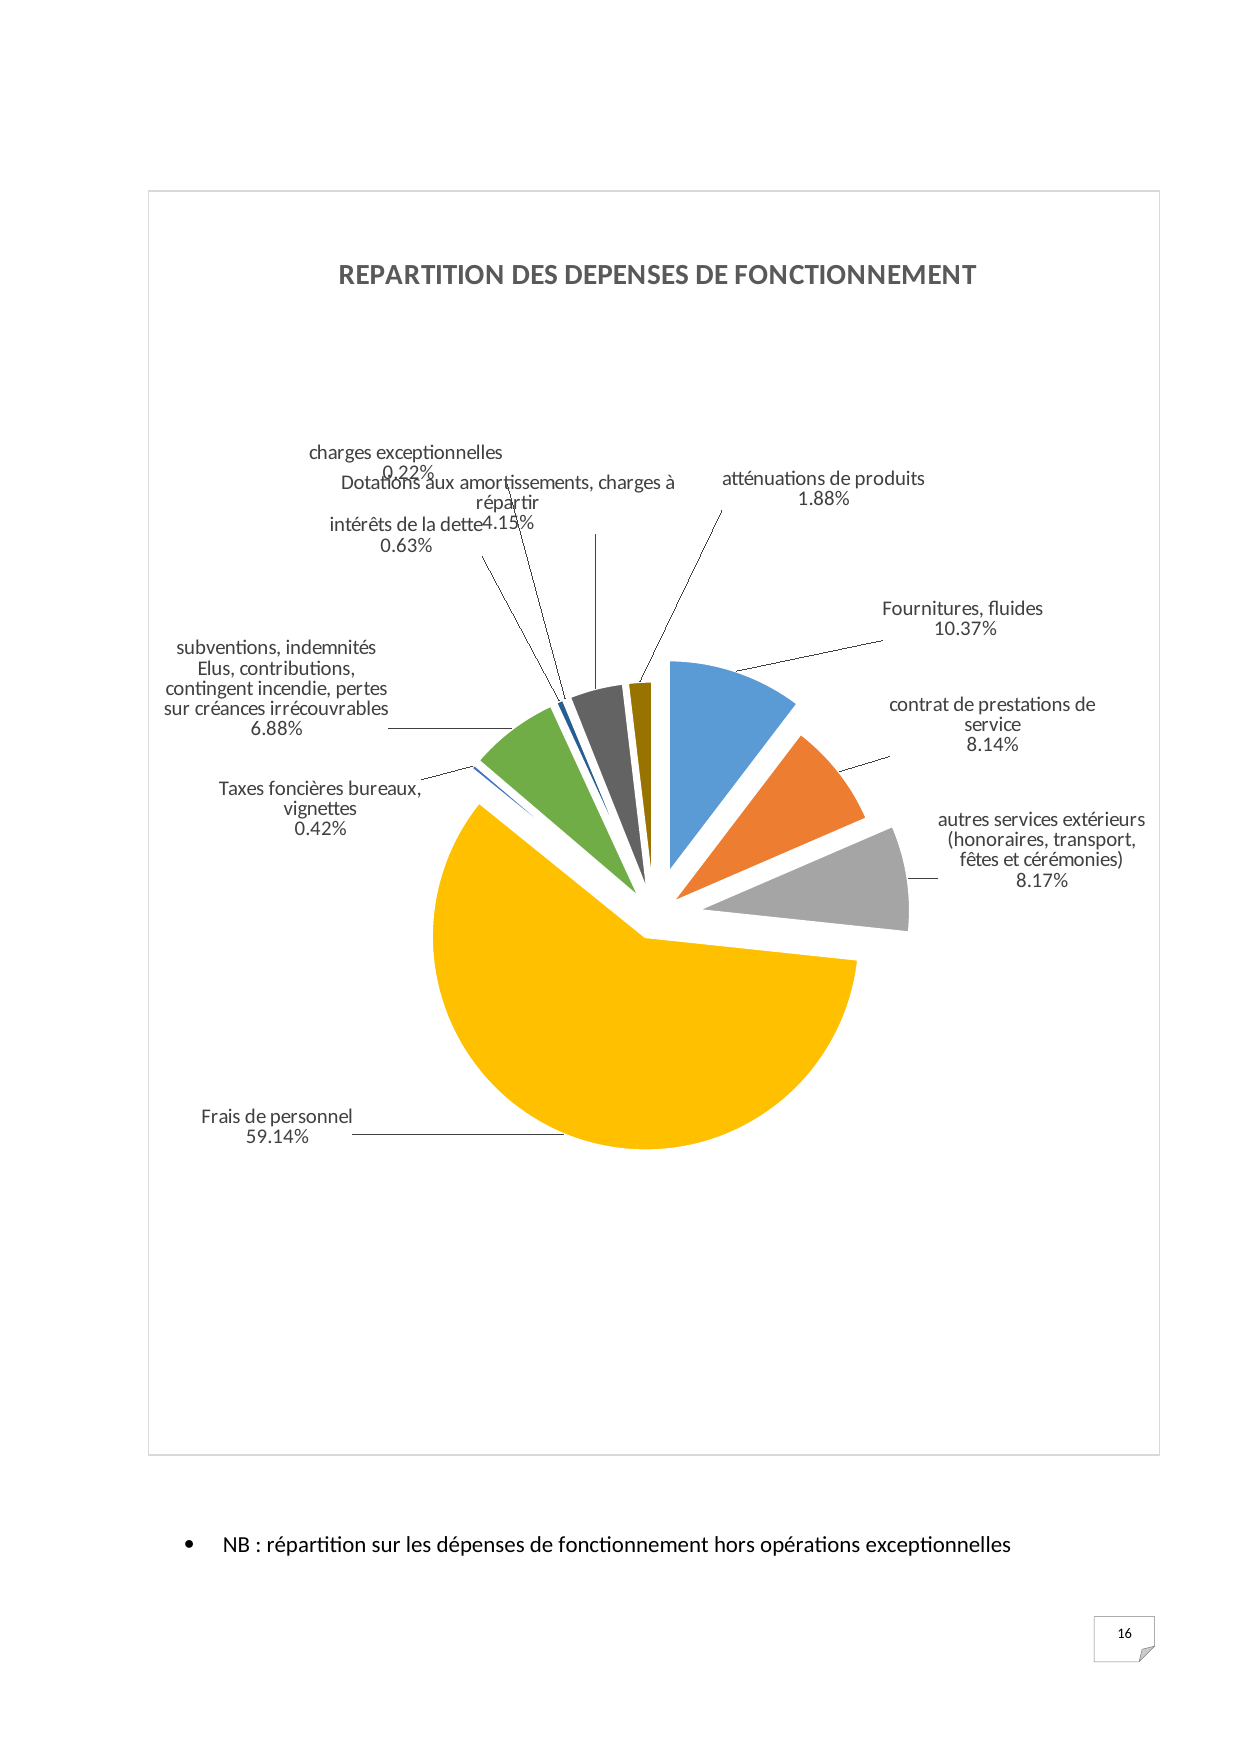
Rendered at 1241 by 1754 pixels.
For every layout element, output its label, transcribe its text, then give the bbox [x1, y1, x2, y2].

list NB : répartition sur les dépenses de fonctionnement hors opérations exceptionnelles [185, 1530, 1093, 1558]
